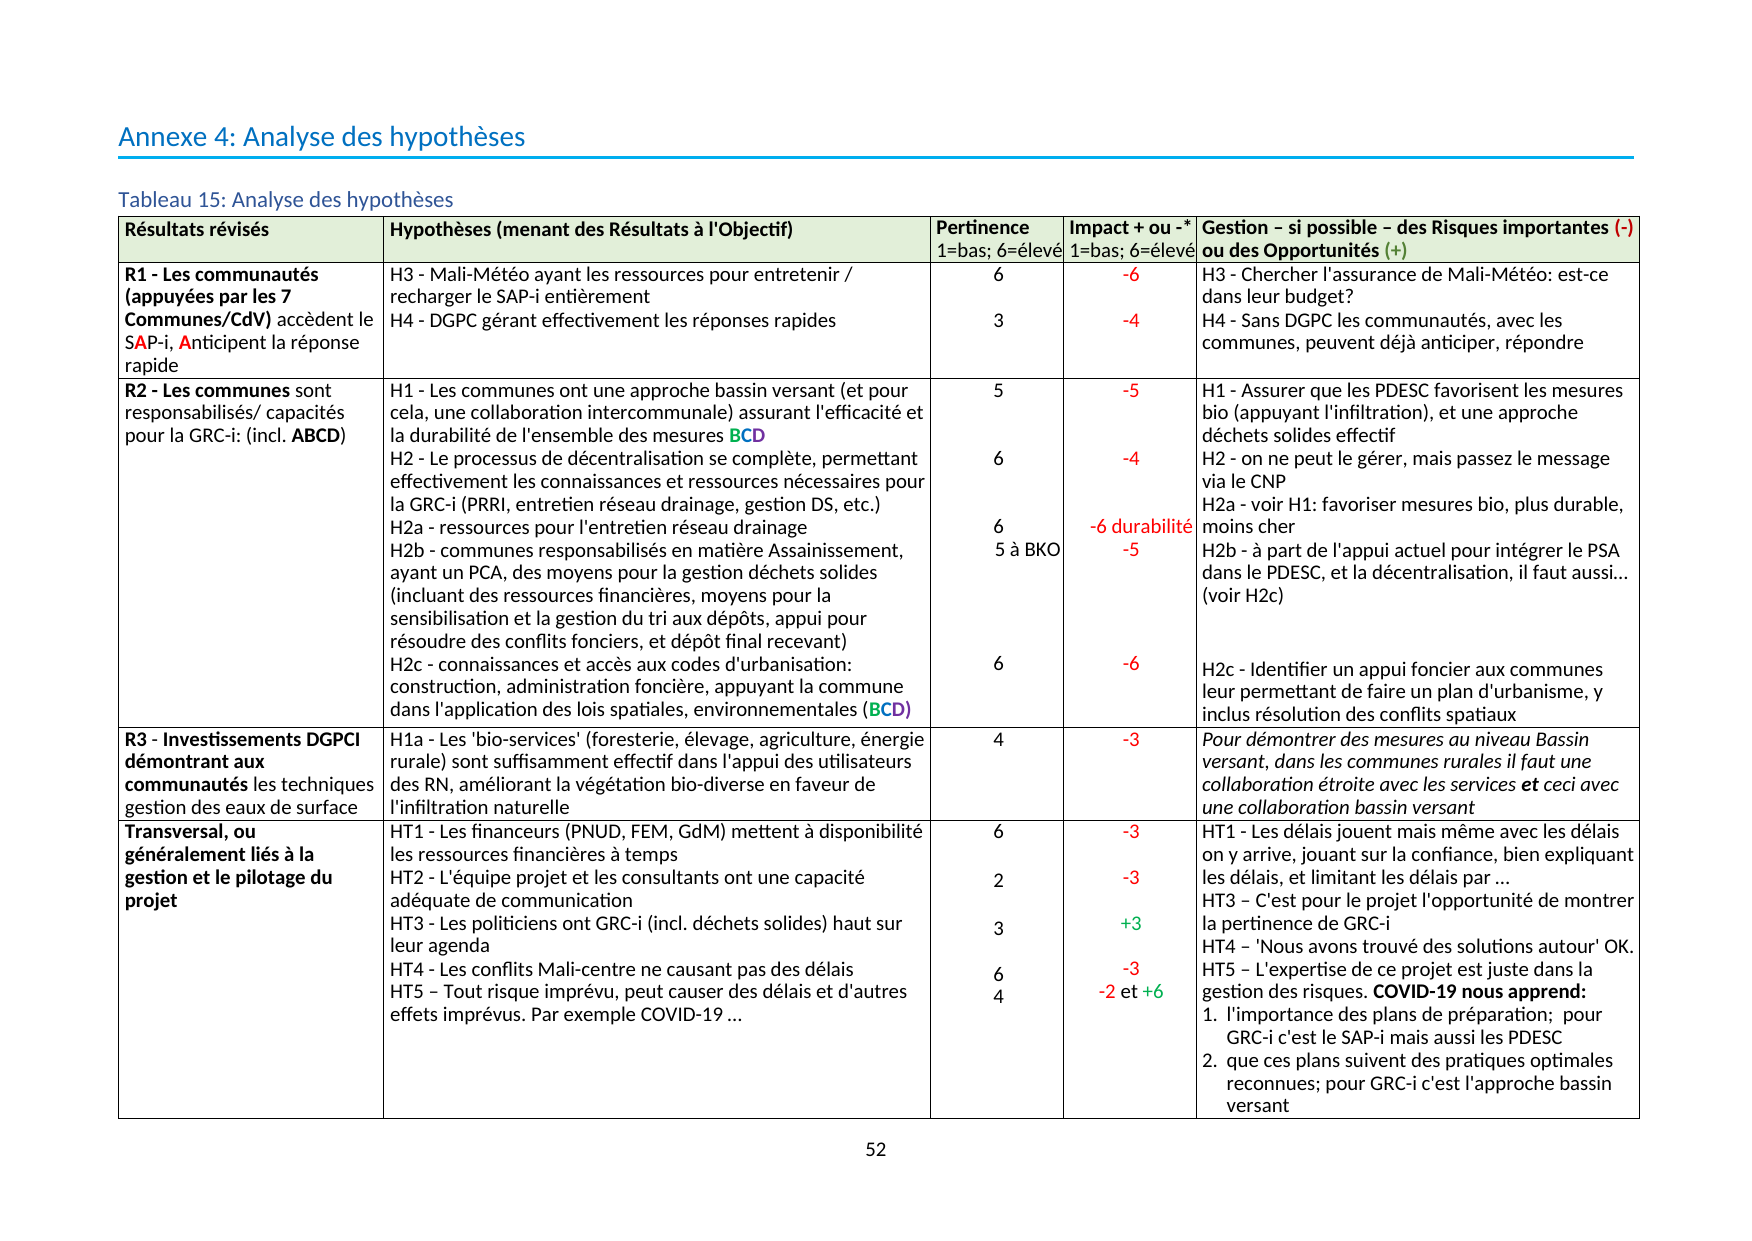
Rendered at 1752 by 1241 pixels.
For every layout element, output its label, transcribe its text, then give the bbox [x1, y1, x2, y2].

text Tableau 15: Analyse des hypothèses [118, 185, 1634, 213]
table_header Pertinence 1=bas; 6=élevé [931, 217, 1063, 262]
table_cell -3 [1064, 728, 1196, 820]
table_header Impact + ou -* 1=bas; 6=élevé [1064, 217, 1196, 262]
table_cell H1 - Les communes ont une approche bassin versant (et pour cela, une collaboration intercommunale) assurant l'efficacité et la durabilité de l'ensemble des mesures BCD H2 - Le processus de décentralisation se complète, permettant effectivement les connaissances et ressources nécessaires pour la GRC-i (PRRI, entretien réseau drainage, gestion DS, etc.) H2a - ressources pour l'entretien réseau drainage H2b - communes responsabilisés en matière Assainissement, ayant un PCA, des moyens pour la gestion déchets solides (incluant des ressources financières, moyens pour la sensibilisation et la gestion du tri aux dépôts, appui pour résoudre des conflits fonciers, et dépôt final recevant) H2c - connaissances et accès aux codes d'urbanisation: construction, administration foncière, appuyant la commune dans l'application des lois spatiales, environnementales (BCD) [384, 379, 930, 727]
table_header Hypothèses (menant des Résultats à l'Objectif) [384, 217, 930, 262]
table_header Résultats révisés [119, 217, 383, 262]
subtitle Annexe 4: Analyse des hypothèses [118, 118, 1634, 156]
table_cell 4 [931, 728, 1063, 820]
table_cell R2 - Les communes sont responsabilisés/ capacités pour la GRC-i: (incl. ABCD) [119, 379, 383, 727]
table_cell -6 -4 [1064, 263, 1196, 378]
table_cell H1a - Les 'bio-services' (foresterie, élevage, agriculture, énergie rurale) sont suffisamment effectif dans l'appui des utilisateurs des RN, améliorant la végétation bio-diverse en faveur de l'infiltration naturelle [384, 728, 930, 820]
table_cell -3 -3 +3 -3 -2 et +6 [1064, 821, 1196, 1118]
table_cell 6 3 [931, 263, 1063, 378]
table_cell H3 - Chercher l'assurance de Mali-Météo: est-ce dans leur budget? H4 - Sans DGPC les communautés, avec les communes, peuvent déjà anticiper, répondre [1197, 263, 1639, 378]
table_cell -5 -4 -6 durabilité -5 -6 [1064, 379, 1196, 727]
table_cell 5 6 6 5 à BKO 6 [931, 379, 1063, 727]
table_cell Transversal, ou généralement liés à la gestion et le pilotage du projet [119, 821, 383, 1118]
table_cell H3 - Mali-Météo ayant les ressources pour entretenir / recharger le SAP-i entièrement H4 - DGPC gérant effectivement les réponses rapides [384, 263, 930, 378]
table_cell H1 - Assurer que les PDESC favorisent les mesures bio (appuyant l'infiltration), et une approche déchets solides effectif H2 - on ne peut le gérer, mais passez le message via le CNP H2a - voir H1: favoriser mesures bio, plus durable, moins cher H2b - à part de l'appui actuel pour intégrer le PSA dans le PDESC, et la décentralisation, il faut aussi… (voir H2c) H2c - Identifier un appui foncier aux communes leur permettant de faire un plan d'urbanisme, y inclus résolution des conflits spatiaux [1197, 379, 1639, 727]
table_cell HT1 - Les délais jouent mais même avec les délais on y arrive, jouant sur la confiance, bien expliquant les délais, et limitant les délais par … HT3 – C'est pour le projet l'opportunité de montrer la pertinence de GRC-i HT4 – 'Nous avons trouvé des solutions autour' OK. HT5 – L'expertise de ce projet est juste dans la gestion des risques. COVID-19 nous apprend: l'importance des plans de préparation; pour GRC-i c'est le SAP-i mais aussi les PDESC que ces plans suivent des pratiques optimales reconnues; pour GRC-i c'est l'approche bassin versant [1197, 821, 1639, 1118]
table_cell HT1 - Les financeurs (PNUD, FEM, GdM) mettent à disponibilité les ressources financières à temps HT2 - L'équipe projet et les consultants ont une capacité adéquate de communication HT3 - Les politiciens ont GRC-i (incl. déchets solides) haut sur leur agenda HT4 - Les conflits Mali-centre ne causant pas des délais HT5 – Tout risque imprévu, peut causer des délais et d'autres effets imprévus. Par exemple COVID-19 … [384, 821, 930, 1118]
table_cell Pour démontrer des mesures au niveau Bassin versant, dans les communes rurales il faut une collaboration étroite avec les services et ceci avec une collaboration bassin versant [1197, 728, 1639, 820]
table_cell 6 2 3 6 4 [931, 821, 1063, 1118]
table_cell R1 - Les communautés (appuyées par les 7 Communes/CdV) accèdent le SAP-i, Anticipent la réponse rapide [119, 263, 383, 378]
table_header Gestion – si possible – des Risques importantes (-) ou des Opportunités (+) [1197, 217, 1639, 262]
table_cell R3 - Investissements DGPCI démontrant aux communautés les techniques gestion des eaux de surface [119, 728, 383, 820]
